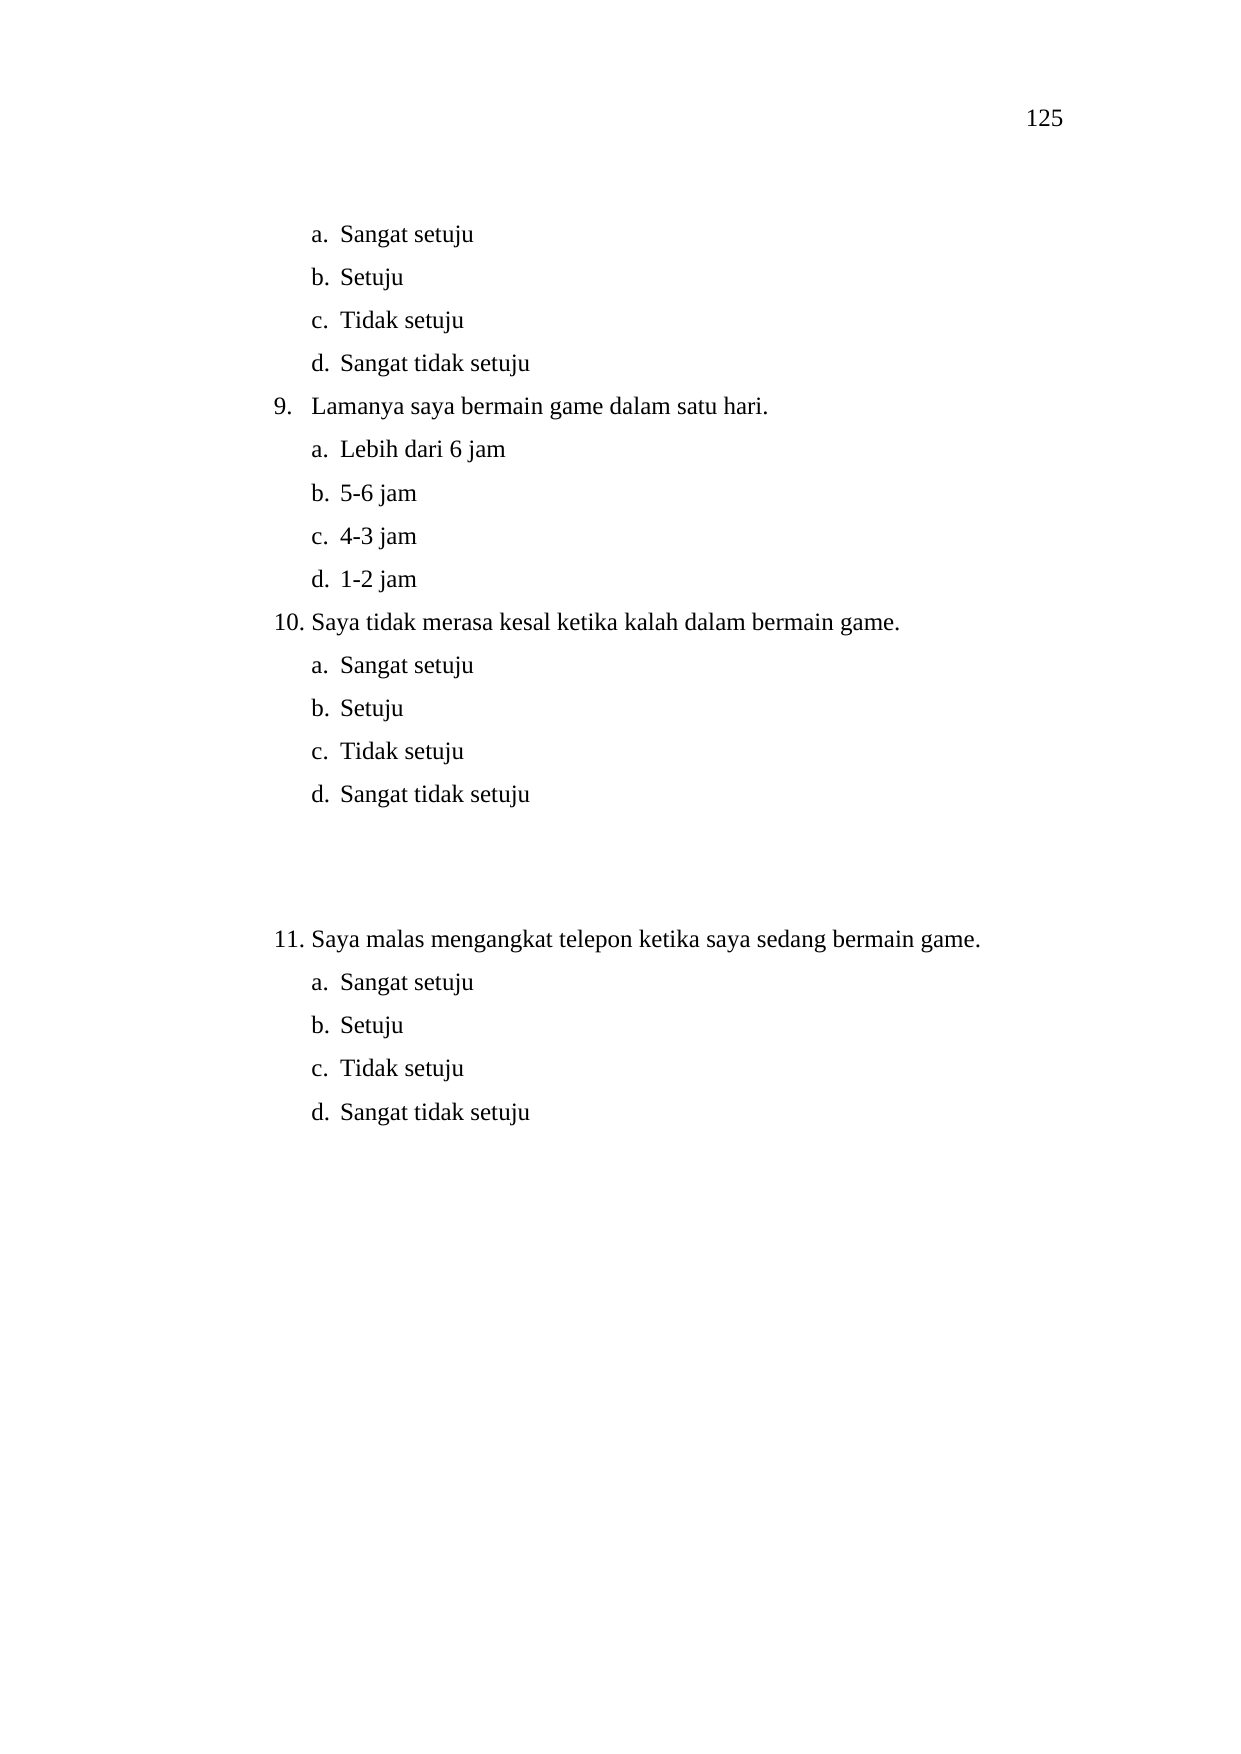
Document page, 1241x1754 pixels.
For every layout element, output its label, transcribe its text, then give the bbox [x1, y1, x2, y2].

list 5-6 jam [311, 478, 1063, 506]
list Tidak setuju [311, 305, 1063, 334]
list Saya tidak merasa kesal ketika kalah dalam bermain game. [274, 607, 1063, 636]
list Setuju [311, 693, 1063, 722]
list Lebih dari 6 jam [311, 434, 1063, 463]
list Sangat tidak setuju [311, 779, 1063, 808]
list Saya malas mengangkat telepon ketika saya sedang bermain game. [274, 924, 1063, 953]
list Sangat tidak setuju [311, 348, 1063, 377]
list 4-3 jam [311, 521, 1063, 549]
list Sangat setuju [311, 967, 1063, 996]
list 1-2 jam [311, 564, 1063, 593]
list Sangat tidak setuju [311, 1097, 1063, 1125]
list Lamanya saya bermain game dalam satu hari. [274, 391, 1063, 420]
list Sangat setuju [311, 650, 1063, 679]
list Setuju [311, 1010, 1063, 1039]
list Setuju [311, 262, 1063, 291]
list Sangat setuju [311, 219, 1063, 248]
list Tidak setuju [311, 736, 1063, 765]
list Tidak setuju [311, 1053, 1063, 1082]
